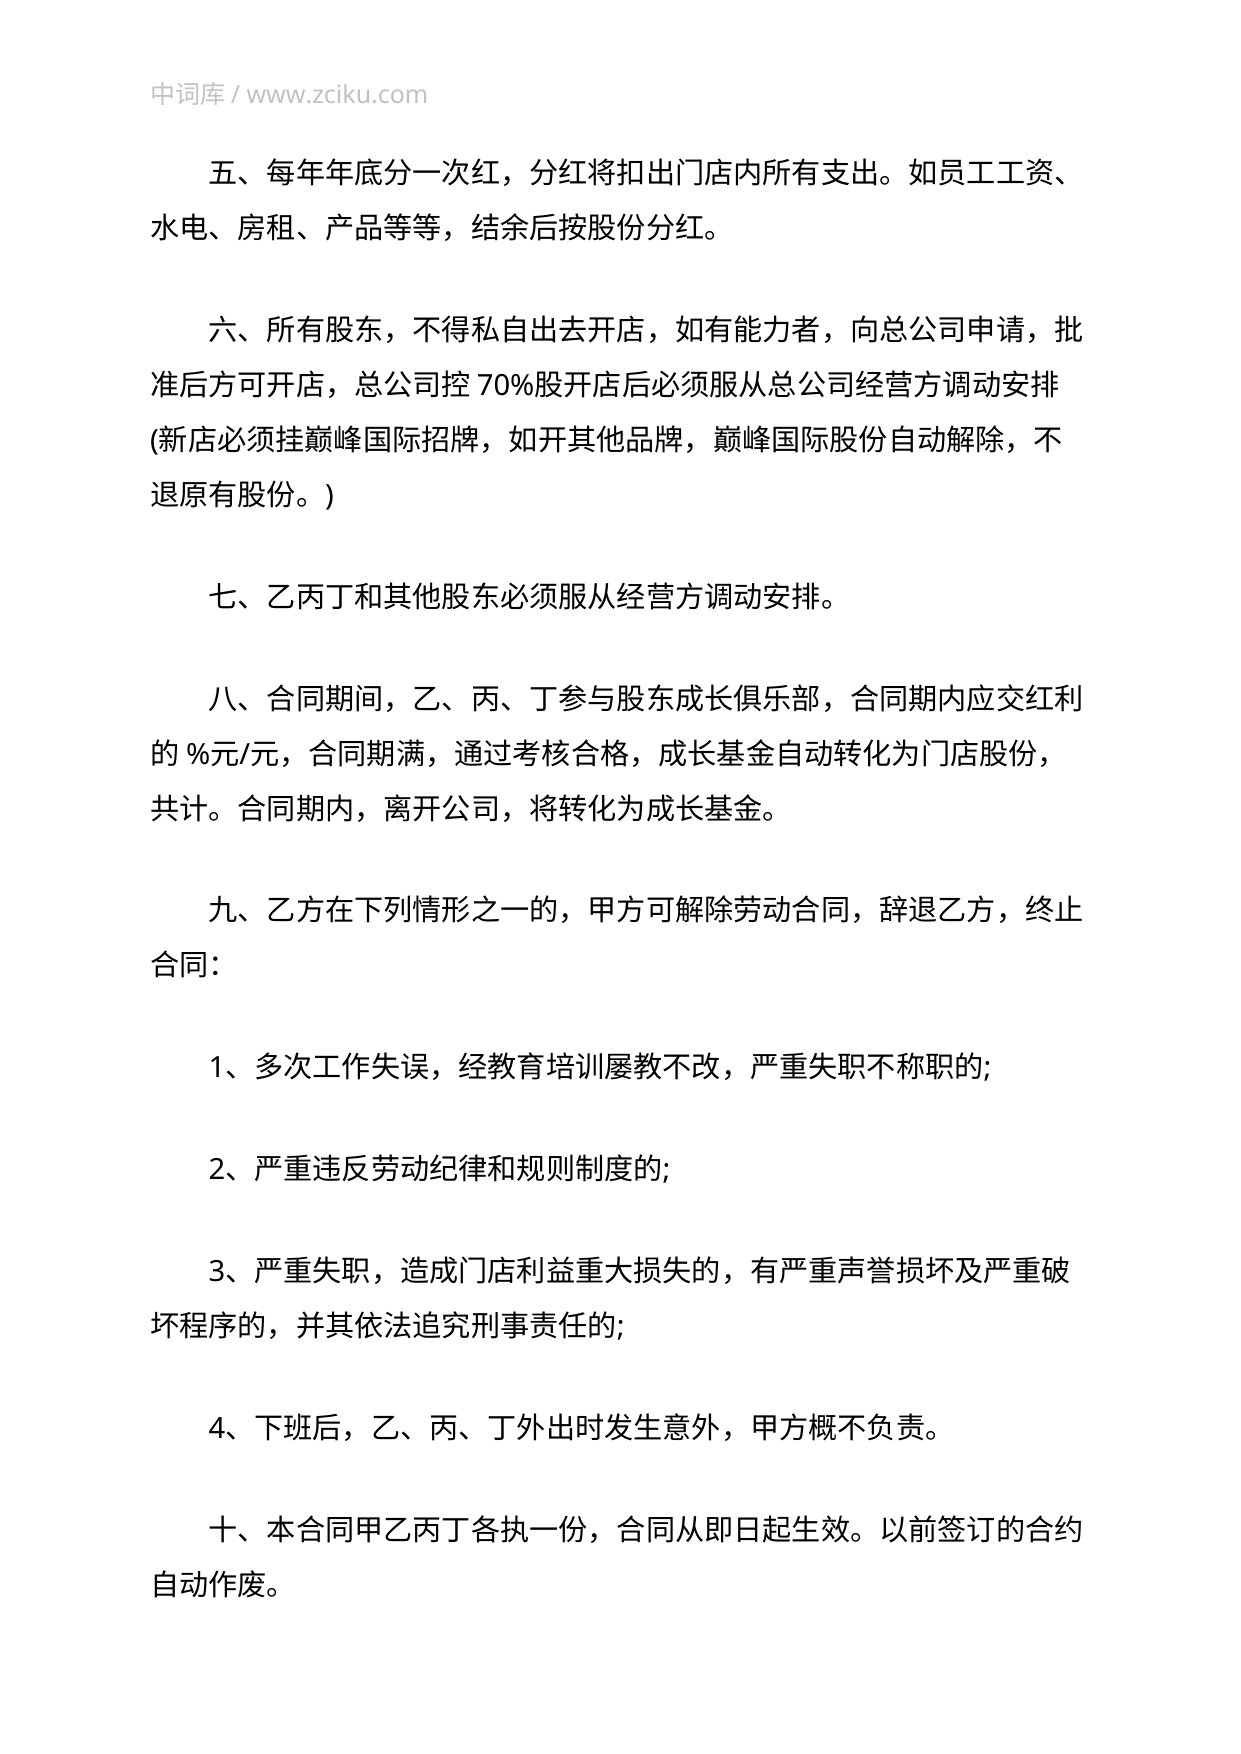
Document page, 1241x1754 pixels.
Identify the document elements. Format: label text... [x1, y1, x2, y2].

text 2、严重违反劳动纪律和规则制度的; [150, 1146, 1090, 1188]
text 八、合同期间，乙、丙、丁参与股东成长俱乐部，合同期内应交红利的 %元/元，合同期满，通过考核合格，成长基金自动转化为门店股份，共计。合同期内，离开公司，将转化为成长基金。 [150, 675, 1090, 827]
text 九、乙方在下列情形之一的，甲方可解除劳动合同，辞退乙方，终止合同： [150, 887, 1090, 984]
text 五、每年年底分一次红，分红将扣出门店内所有支出。如员工工资、水电、房租、产品等等，结余后按股份分红。 [150, 150, 1090, 247]
text 十、本合同甲乙丙丁各执一份，合同从即日起生效。以前签订的合约自动作废。 [150, 1507, 1090, 1604]
text 4、下班后，乙、丙、丁外出时发生意外，甲方概不负责。 [150, 1404, 1090, 1447]
text 1、多次工作失误，经教育培训屡教不改，严重失职不称职的; [150, 1044, 1090, 1086]
text 六、所有股东，不得私自出去开店，如有能力者，向总公司申请，批准后方可开店，总公司控70%股开店后必须服从总公司经营方调动安排(新店必须挂巅峰国际招牌，如开其他品牌，巅峰国际股份自动解除，不退原有股份。) [150, 307, 1090, 514]
text 3、严重失职，造成门店利益重大损失的，有严重声誉损坏及严重破坏程序的，并其依法追究刑事责任的; [150, 1248, 1090, 1345]
text 七、乙丙丁和其他股东必须服从经营方调动安排。 [150, 573, 1090, 616]
